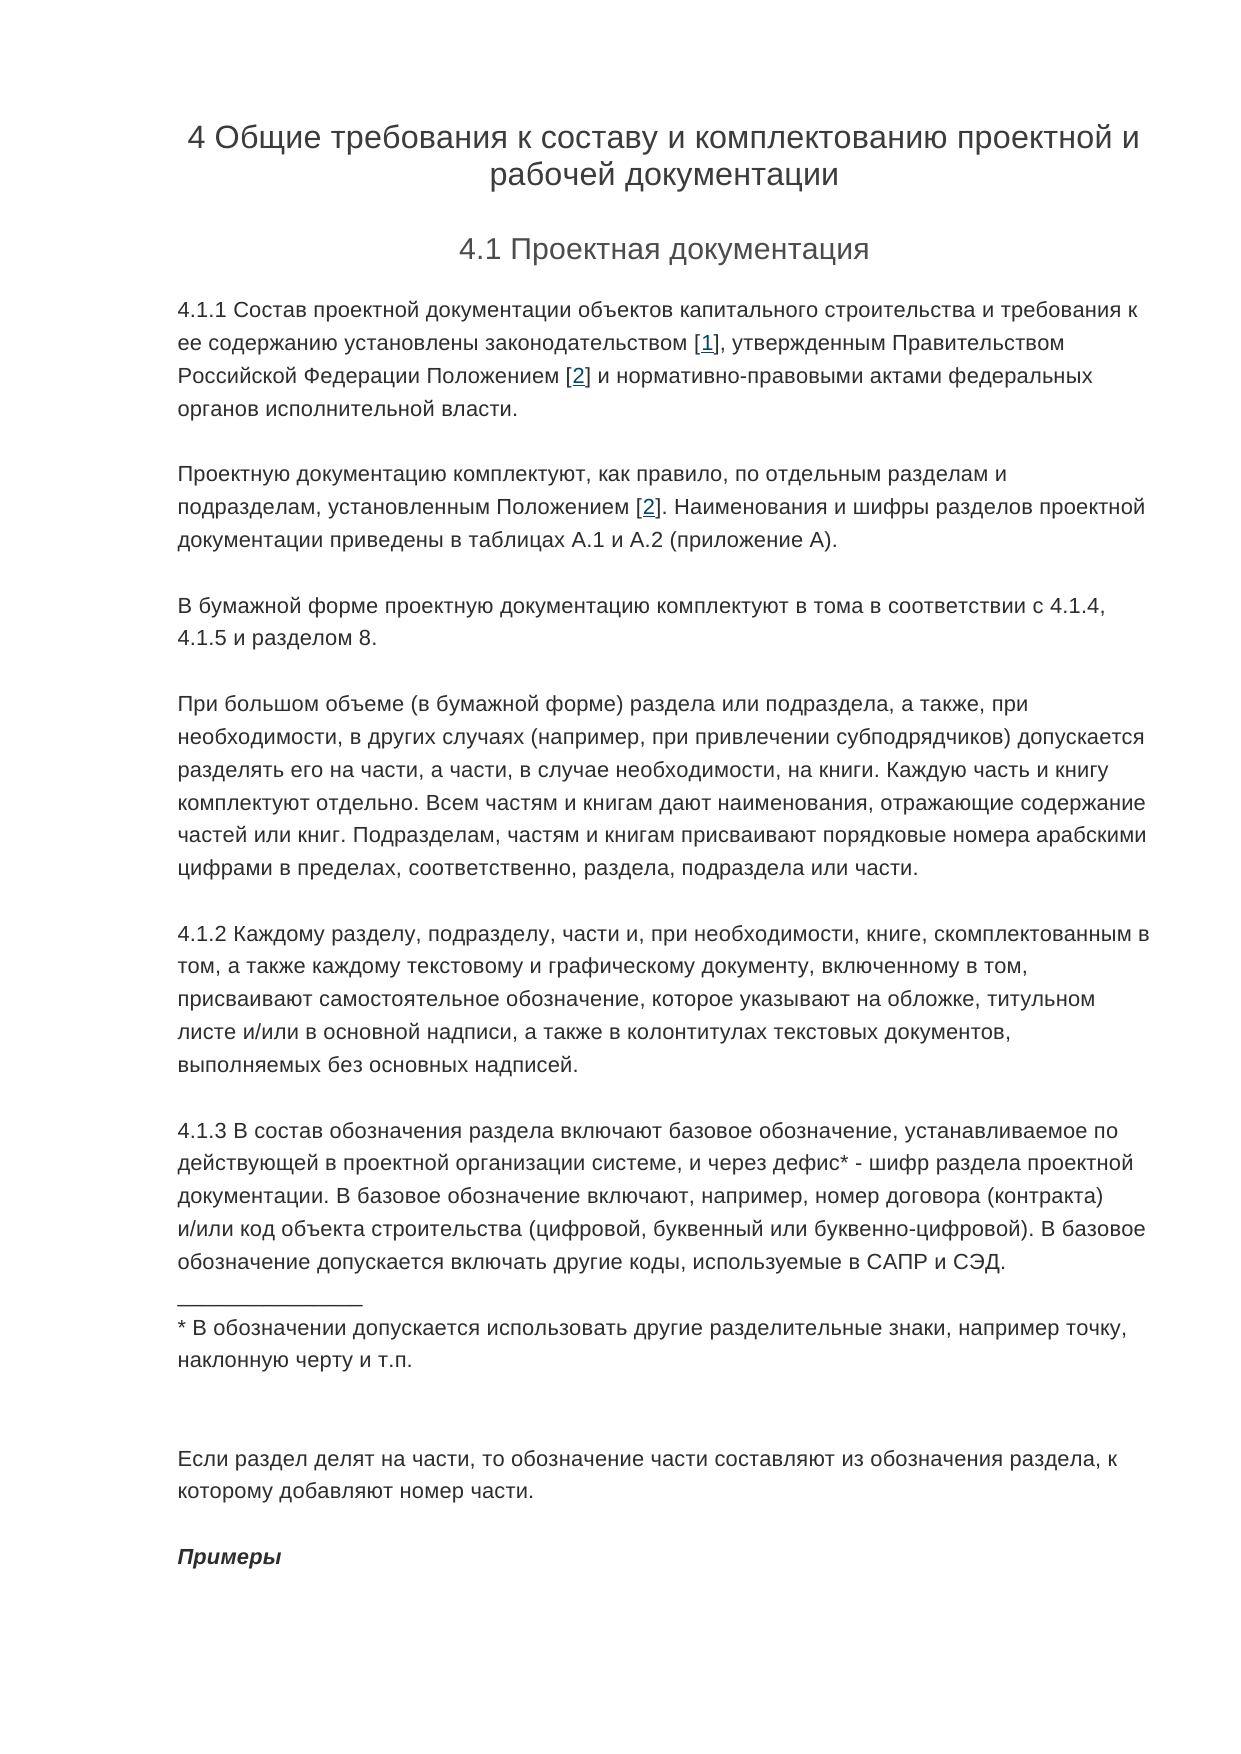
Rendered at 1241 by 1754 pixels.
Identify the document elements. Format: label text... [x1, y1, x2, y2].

text 4 Общие требования к составу и комплектованию проектной и рабочей документации [177, 118, 1152, 192]
text 4.1.3 В состав обозначения раздела включают базовое обозначение, устанавливаемое по действующей в проектной организации системе, и через дефис* - шифр раздела проектной документации. В базовое обозначение включают, например, номер договора (контракта) и/или код объекта строительства (цифровой, буквенный или буквенно-цифровой). В базовое обозначение допускается включать другие коды, используемые в САПР и СЭД. _______________ * В обозначении допускается использовать другие разделительные знаки, например точку, наклонную черту и т.п. Если раздел делят на части, то обозначение части составляют из обозначения раздела, к которому добавляют номер части. Примеры [177, 1110, 1152, 1602]
text 4.1 Проектная документация [177, 231, 1152, 266]
text 4.1.2 Каждому разделу, подразделу, части и, при необходимости, книге, скомплектованным в том, а также каждому текстовому и графическому документу, включенному в том, присваивают самостоятельное обозначение, которое указывают на обложке, титульном листе и/или в основной надписи, а также в колонтитулах текстовых документов, выполняемых без основных надписей. [177, 913, 1152, 1110]
text 4.1.1 Состав проектной документации объектов капитального строительства и требования к ее содержанию установлены законодательством [1], утвержденным Правительством Российской Федерации Положением [2] и нормативно-правовыми актами федеральных органов исполнительной власти. Проектную документацию комплектуют, как правило, по отдельным разделам и подразделам, установленным Положением [2]. Наименования и шифры разделов проектной документации приведены в таблицах А.1 и А.2 (приложение А). В бумажной форме проектную документацию комплектуют в тома в соответствии с 4.1.4, 4.1.5 и разделом 8. При большом объеме (в бумажной форме) раздела или подраздела, а также, при необходимости, в других случаях (например, при привлечении субподрядчиков) допускается разделять его на части, а части, в случае необходимости, на книги. Каждую часть и книгу комплектуют отдельно. Всем частям и книгам дают наименования, отражающие содержание частей или книг. Подразделам, частям и книгам присваивают порядковые номера арабскими цифрами в пределах, соответственно, раздела, подраздела или части. [177, 289, 1152, 913]
